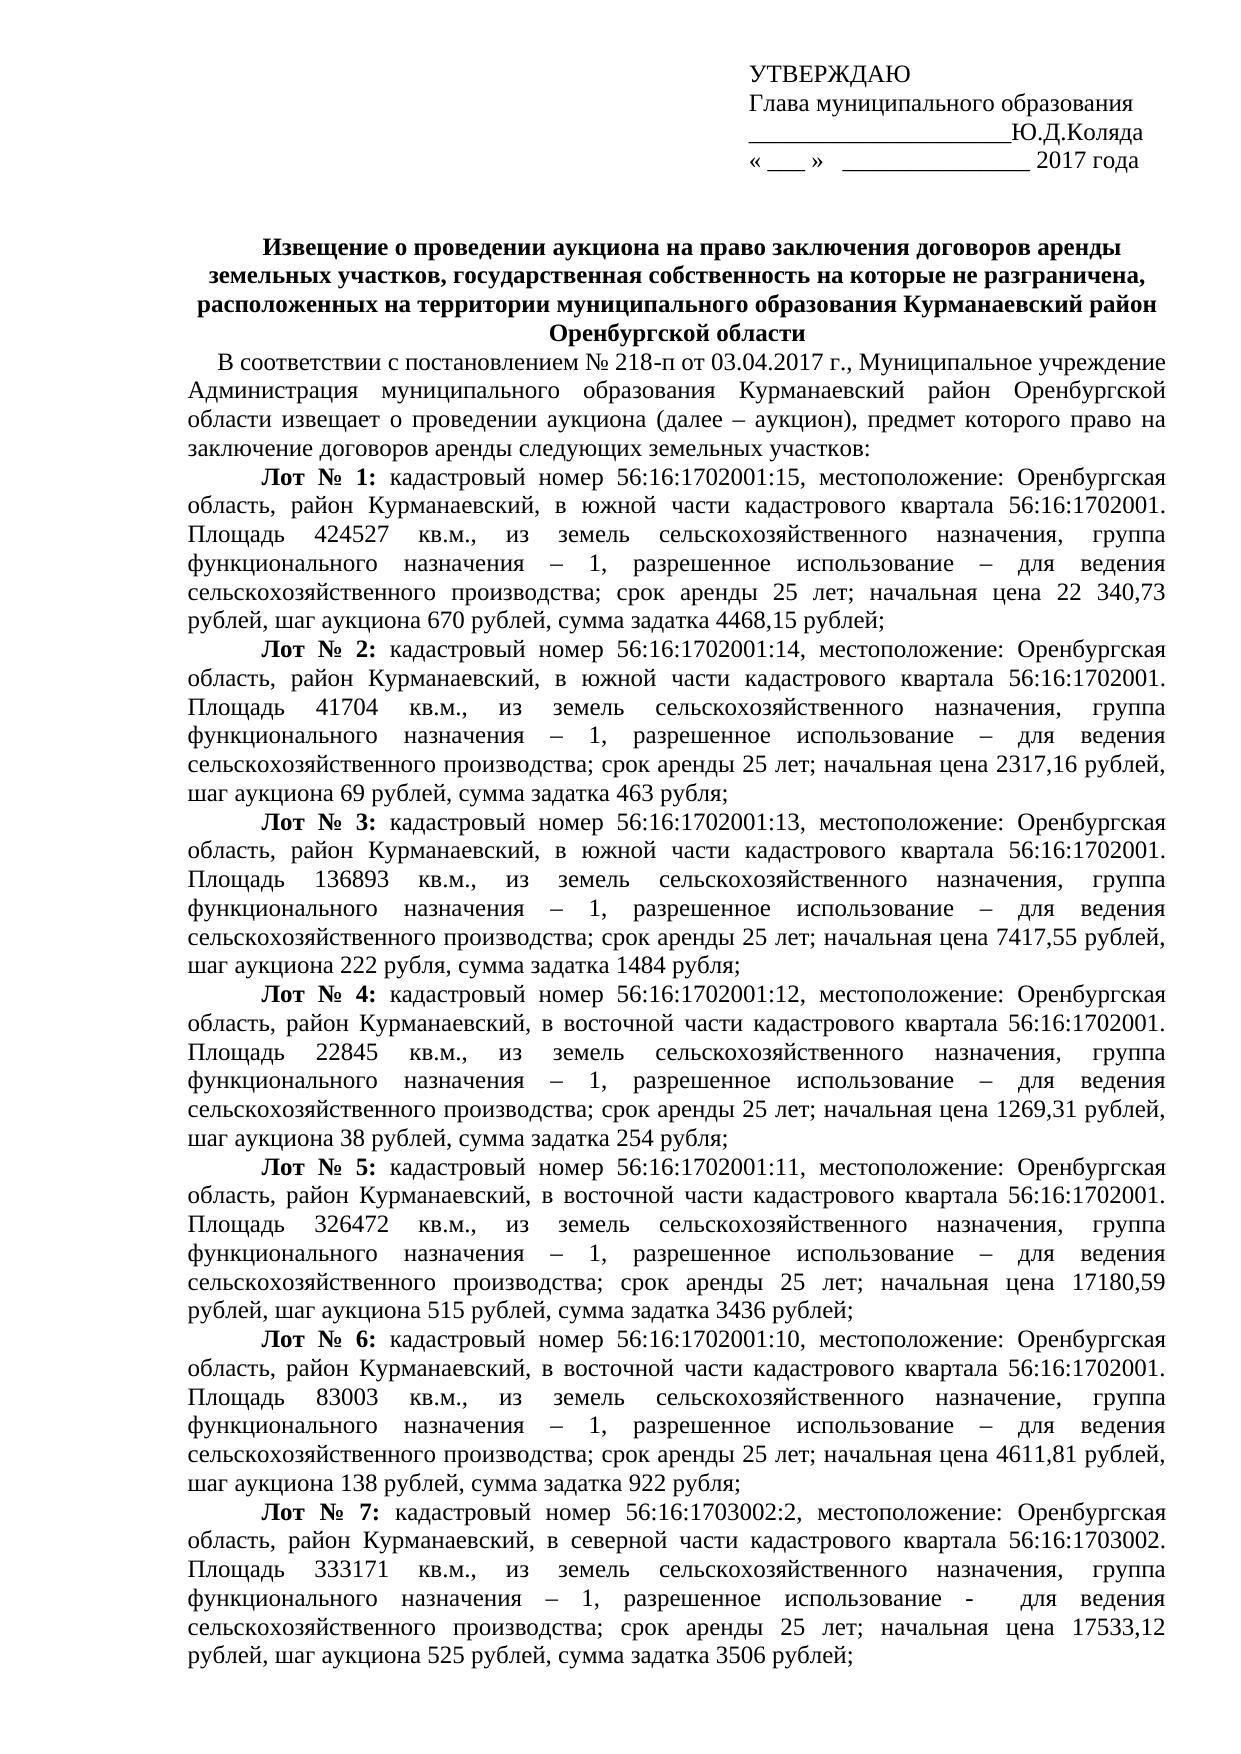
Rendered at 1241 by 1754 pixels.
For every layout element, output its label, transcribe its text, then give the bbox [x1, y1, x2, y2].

text Лот № 4: кадастровый номер 56:16:1702001:12, местоположение: Оренбургская область, район Курманаевский, в восточной части кадастрового квартала 56:16:1702001. Площадь 22845 кв.м., из земель сельскохозяйственного назначения, группа функционального назначения – 1, разрешенное использование – для ведения сельскохозяйственного производства; срок аренды 25 лет; начальная цена 1269,31 рублей, шаг аукциона 38 рублей, сумма задатка 254 рубля; [187, 979, 1167, 1152]
text Извещение о проведении аукциона на право заключения договоров аренды земельных участков, государственная собственность на которые не разграничена, расположенных на территории муниципального образования Курманаевский район Оренбургской области [187, 232, 1167, 347]
text Лот № 5: кадастровый номер 56:16:1702001:11, местоположение: Оренбургская область, район Курманаевский, в восточной части кадастрового квартала 56:16:1702001. Площадь 326472 кв.м., из земель сельскохозяйственного назначения, группа функционального назначения – 1, разрешенное использование – для ведения сельскохозяйственного производства; срок аренды 25 лет; начальная цена 17180,59 рублей, шаг аукциона 515 рублей, сумма задатка 3436 рублей; [187, 1152, 1167, 1324]
text УТВЕРЖДАЮ [187, 59, 1167, 88]
text _____________________Ю.Д.Коляда [187, 117, 1167, 145]
text « ___ » _______________ 2017 года [187, 145, 1167, 174]
text Лот № 6: кадастровый номер 56:16:1702001:10, местоположение: Оренбургская область, район Курманаевский, в восточной части кадастрового квартала 56:16:1702001. Площадь 83003 кв.м., из земель сельскохозяйственного назначение, группа функционального назначения – 1, разрешенное использование – для ведения сельскохозяйственного производства; срок аренды 25 лет; начальная цена 4611,81 рублей, шаг аукциона 138 рублей, сумма задатка 922 рубля; [187, 1324, 1167, 1497]
text Лот № 7: кадастровый номер 56:16:1703002:2, местоположение: Оренбургская область, район Курманаевский, в северной части кадастрового квартала 56:16:1703002. Площадь 333171 кв.м., из земель сельскохозяйственного назначения, группа функционального назначения – 1, разрешенное использование - для ведения сельскохозяйственного производства; срок аренды 25 лет; начальная цена 17533,12 рублей, шаг аукциона 525 рублей, сумма задатка 3506 рублей; [187, 1497, 1167, 1669]
text В соответствии с постановлением № 218-п от 03.04.2017 г., Муниципальное учреждение Администрация муниципального образования Курманаевский район Оренбургской области извещает о проведении аукциона (далее – аукцион), предмет которого право на заключение договоров аренды следующих земельных участков: [187, 347, 1167, 462]
text Лот № 1: кадастровый номер 56:16:1702001:15, местоположение: Оренбургская область, район Курманаевский, в южной части кадастрового квартала 56:16:1702001. Площадь 424527 кв.м., из земель сельскохозяйственного назначения, группа функционального назначения – 1, разрешенное использование – для ведения сельскохозяйственного производства; срок аренды 25 лет; начальная цена 22 340,73 рублей, шаг аукциона 670 рублей, сумма задатка 4468,15 рублей; [187, 462, 1167, 634]
text Глава муниципального образования [187, 88, 1167, 117]
text Лот № 2: кадастровый номер 56:16:1702001:14, местоположение: Оренбургская область, район Курманаевский, в южной части кадастрового квартала 56:16:1702001. Площадь 41704 кв.м., из земель сельскохозяйственного назначения, группа функционального назначения – 1, разрешенное использование – для ведения сельскохозяйственного производства; срок аренды 25 лет; начальная цена 2317,16 рублей, шаг аукциона 69 рублей, сумма задатка 463 рубля; [187, 634, 1167, 807]
text Лот № 3: кадастровый номер 56:16:1702001:13, местоположение: Оренбургская область, район Курманаевский, в южной части кадастрового квартала 56:16:1702001. Площадь 136893 кв.м., из земель сельскохозяйственного назначения, группа функционального назначения – 1, разрешенное использование – для ведения сельскохозяйственного производства; срок аренды 25 лет; начальная цена 7417,55 рублей, шаг аукциона 222 рубля, сумма задатка 1484 рубля; [187, 807, 1167, 979]
